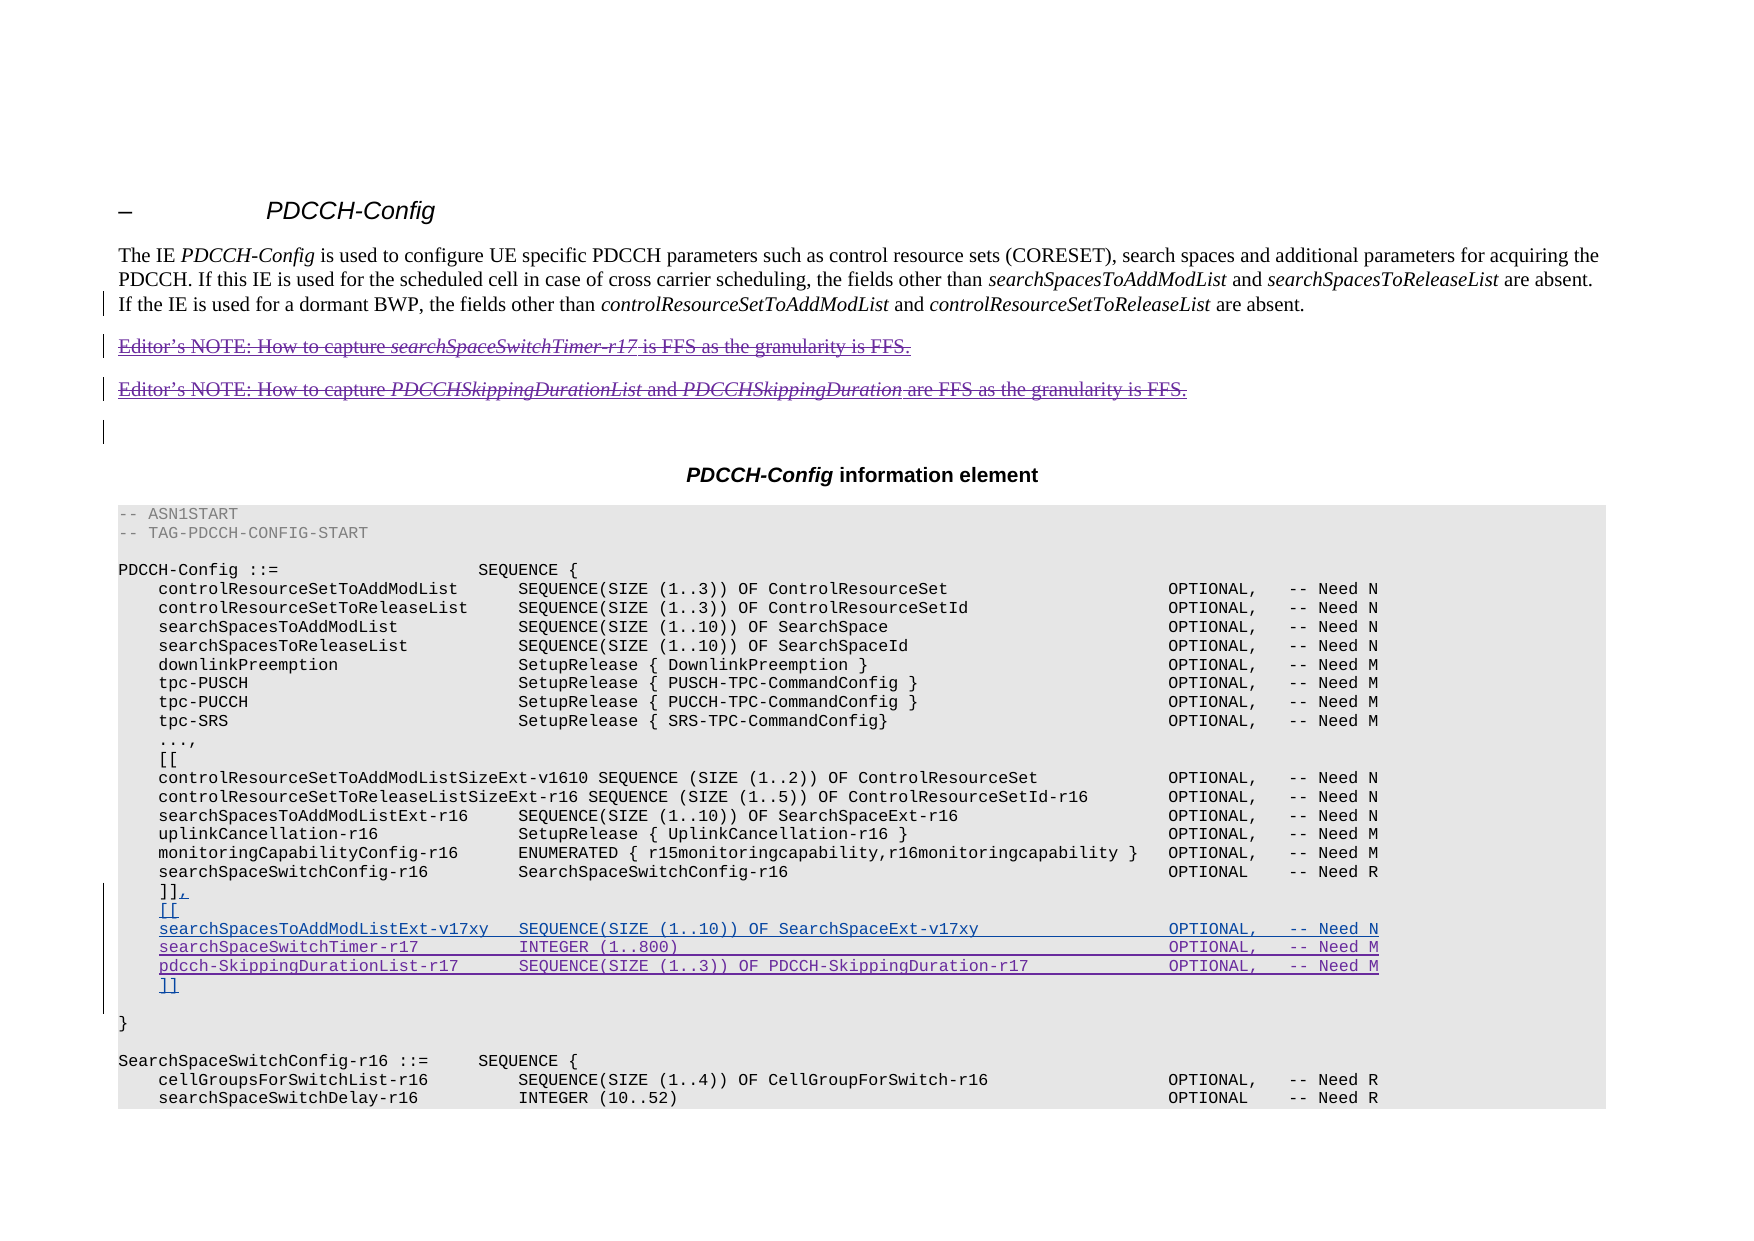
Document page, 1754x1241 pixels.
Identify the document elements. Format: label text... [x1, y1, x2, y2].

text controlResourceSetToAddModList SEQUENCE(SIZE (1..3)) OF ControlResourceSet OPTIONAL, -- Need N [118, 581, 1606, 600]
text searchSpaceSwitchConfig-r16 SearchSpaceSwitchConfig-r16 OPTIONAL -- Need R [118, 864, 1606, 882]
text The IE PDCCH-Config is used to configure UE specific PDCCH parameters such as control resource sets (CORESET), search spaces and additional parameters for acquiring the PDCCH. If this IE is used for the scheduled cell in case of cross carrier scheduling, the fields other than searchSpacesToAddModList and searchSpacesToReleaseList are absent. If the IE is used for a dormant BWP, the fields other than controlResourceSetToAddModList and controlResourceSetToReleaseList are absent. [118, 243, 1606, 316]
text controlResourceSetToReleaseList SEQUENCE(SIZE (1..3)) OF ControlResourceSetId OPTIONAL, -- Need N [118, 600, 1606, 618]
text searchSpacesToAddModList SEQUENCE(SIZE (1..10)) OF SearchSpace OPTIONAL, -- Need N [118, 618, 1606, 637]
text [[ [118, 751, 1606, 769]
text monitoringCapabilityConfig-r16 ENUMERATED { r15monitoringcapability,r16monitoringcapability } OPTIONAL, -- Need M [118, 845, 1606, 864]
text cellGroupsForSwitchList-r16 SEQUENCE(SIZE (1..4)) OF CellGroupForSwitch-r16 OPTIONAL, -- Need R [118, 1071, 1606, 1090]
text uplinkCancellation-r16 SetupRelease { UplinkCancellation-r16 } OPTIONAL, -- Need M [118, 826, 1606, 845]
text tpc-SRS SetupRelease { SRS-TPC-CommandConfig} OPTIONAL, -- Need M [118, 713, 1606, 732]
text -- TAG-PDCCH-CONFIG-START [118, 524, 1606, 543]
text tpc-PUCCH SetupRelease { PUCCH-TPC-CommandConfig } OPTIONAL, -- Need M [118, 694, 1606, 713]
text ]] [118, 882, 1606, 901]
text searchSpacesToAddModListExt-r16 SEQUENCE(SIZE (1..10)) OF SearchSpaceExt-r16 OPTIONAL, -- Need N [118, 807, 1606, 826]
text searchSpaceSwitchDelay-r16 INTEGER (10..52) OPTIONAL -- Need R [118, 1090, 1606, 1109]
text downlinkPreemption SetupRelease { DownlinkPreemption } OPTIONAL, -- Need M [118, 656, 1606, 675]
text -- ASN1START [118, 505, 1606, 524]
text PDCCH-Config ::= SEQUENCE { [118, 562, 1606, 581]
text searchSpacesToReleaseList SEQUENCE(SIZE (1..10)) OF SearchSpaceId OPTIONAL, -- Need N [118, 637, 1606, 656]
text controlResourceSetToAddModListSizeExt-v1610 SEQUENCE (SIZE (1..2)) OF ControlResourceSet OPTIONAL, -- Need N [118, 769, 1606, 788]
text SearchSpaceSwitchConfig-r16 ::= SEQUENCE { [118, 1052, 1606, 1071]
text tpc-PUSCH SetupRelease { PUSCH-TPC-CommandConfig } OPTIONAL, -- Need M [118, 675, 1606, 694]
text } [118, 1014, 1606, 1033]
text ..., [118, 732, 1606, 751]
subtitle – PDCCH-Config [118, 196, 1606, 224]
text PDCCH-Config information element [118, 463, 1606, 487]
text controlResourceSetToReleaseListSizeExt-r16 SEQUENCE (SIZE (1..5)) OF ControlResourceSetId-r16 OPTIONAL, -- Need N [118, 788, 1606, 807]
